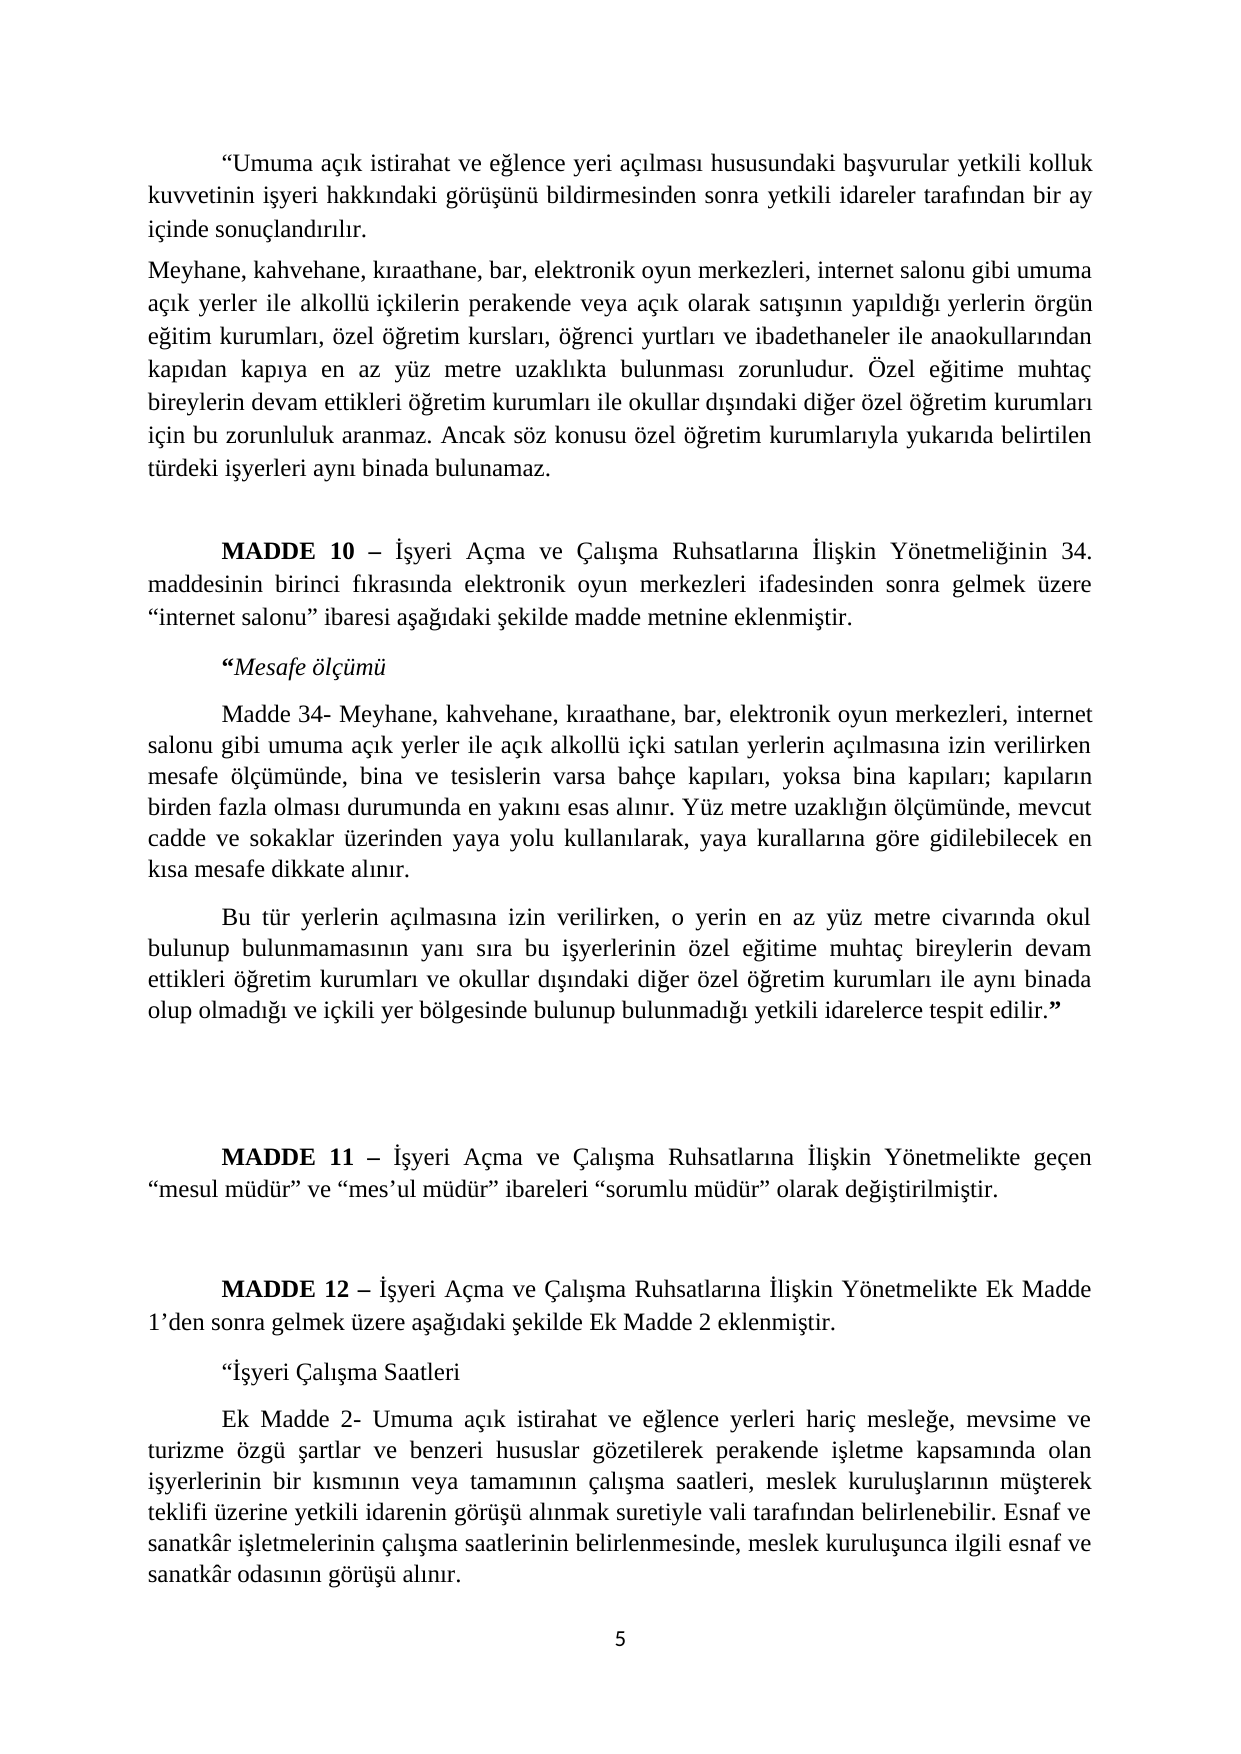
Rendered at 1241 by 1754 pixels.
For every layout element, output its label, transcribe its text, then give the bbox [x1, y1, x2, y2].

text MADDE 11 – İşyeri Açma ve Çalışma Ruhsatlarına İlişkin Yönetmelikte geçen “mesul müdür” ve “mes’ul müdür” ibareleri “sorumlu müdür” olarak değiştirilmiştir. [148, 1142, 1093, 1203]
text Ek Madde 2- Umuma açık istirahat ve eğlence yerleri hariç mesleğe, mevsime ve turizme özgü şartlar ve benzeri hususlar gözetilerek perakende işletme kapsamında olan işyerlerinin bir kısmının veya tamamının çalışma saatleri, meslek kuruluşlarının müşterek teklifi üzerine yetkili idarenin görüşü alınmak suretiyle vali tarafından belirlenebilir. Esnaf ve sanatkâr işletmelerinin çalışma saatlerinin belirlenmesinde, meslek kuruluşunca ilgili esnaf ve sanatkâr odasının görüşü alınır. [148, 1404, 1093, 1588]
text Meyhane, kahvehane, kıraathane, bar, elektronik oyun merkezleri, internet salonu gibi umuma açık yerler ile alkollü içkilerin perakende veya açık olarak satışının yapıldığı yerlerin örgün eğitim kurumları, özel öğretim kursları, öğrenci yurtları ve ibadethaneler ile anaokullarından kapıdan kapıya en az yüz metre uzaklıkta bulunması zorunludur. Özel eğitime muhtaç bireylerin devam ettikleri öğretim kurumları ile okullar dışındaki diğer özel öğretim kurumları için bu zorunluluk aranmaz. Ancak söz konusu özel öğretim kurumlarıyla yukarıda belirtilen türdeki işyerleri aynı binada bulunamaz. [148, 255, 1093, 420]
text Bu tür yerlerin açılmasına izin verilirken, o yerin en az yüz metre civarında okul bulunup bulunmamasının yanı sıra bu işyerlerinin özel eğitime muhtaç bireylerin devam ettikleri öğretim kurumları ve okullar dışındaki diğer özel öğretim kurumları ile aynı binada olup olmadığı ve içkili yer bölgesinde bulunup bulunmadığı yetkili idarelerce tespit edilir.” [148, 902, 1093, 1024]
text Madde 34- Meyhane, kahvehane, kıraathane, bar, elektronik oyun merkezleri, internet salonu gibi umuma açık yerler ile açık alkollü içki satılan yerlerin açılmasına izin verilirken mesafe ölçümünde, bina ve tesislerin varsa bahçe kapıları, yoksa bina kapıları; kapıların birden fazla olması durumunda en yakını esas alınır. Yüz metre uzaklığın ölçümünde, mevcut cadde ve sokaklar üzerinden yaya yolu kullanılarak, yaya kurallarına göre gidilebilecek en kısa mesafe dikkate alınır. [148, 699, 1093, 883]
text MADDE 10 – İşyeri Açma ve Çalışma Ruhsatlarına İlişkin Yönetmeliğinin 34. maddesinin birinci fıkrasında elektronik oyun merkezleri ifadesinden sonra gelmek üzere “internet salonu” ibaresi aşağıdaki şekilde madde metnine eklenmiştir. [148, 536, 1093, 569]
text MADDE 12 – İşyeri Açma ve Çalışma Ruhsatlarına İlişkin Yönetmelikte Ek Madde 1’den sonra gelmek üzere aşağıdaki şekilde Ek Madde 2 eklenmiştir. [148, 1274, 1093, 1336]
text “Mesafe ölçümü [148, 652, 1093, 680]
text “Umuma açık istirahat ve eğlence yeri açılması hususundaki başvurular yetkili kolluk kuvvetinin işyeri hakkındaki görüşünü bildirmesinden sonra yetkili idareler tarafından bir ay içinde sonuçlandırılır. [148, 148, 1093, 242]
text MADDE 10 – İşyeri Açma ve Çalışma Ruhsatlarına İlişkin Yönetmeliğinin 34. maddesinin birinci fıkrasında elektronik oyun merkezleri ifadesinden sonra gelmek üzere “internet salonu” ibaresi aşağıdaki şekilde madde metnine eklenmiştir. [148, 598, 1093, 631]
text “İşyeri Çalışma Saatleri [148, 1357, 1093, 1385]
